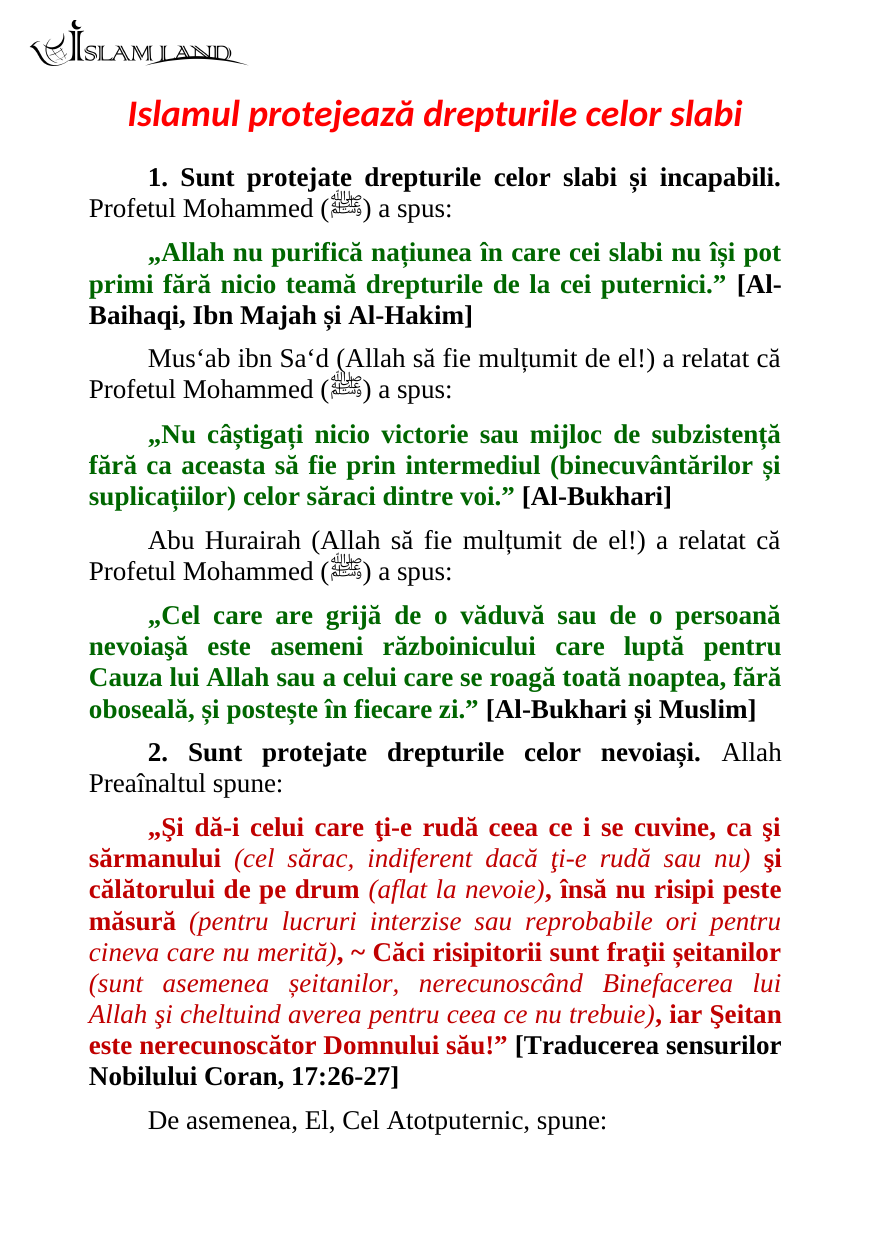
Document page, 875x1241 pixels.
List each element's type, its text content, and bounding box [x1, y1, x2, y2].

text 2. Sunt protejate drepturile celor nevoiași. Allah Preaînaltul spune: [89, 736, 782, 799]
picture [29, 20, 249, 66]
text „Allah nu purifică națiunea în care cei slabi nu își pot primi fără nicio teamă drepturile de la cei puternici.” [Al-Baihaqi, Ibn Majah și Al-Hakim] [89, 237, 782, 330]
text Abu Hurairah (Allah să fie mulțumit de el!) a relatat că Profetul Mohammed (ﷺ) a spus: [89, 524, 782, 587]
text „Cel care are grijă de o văduvă sau de o persoană nevoiaşă este asemeni războinicului care luptă pentru Cauza lui Allah sau a celui care se roagă toată noaptea, fără oboseală, și postește în fiecare zi.” [Al-Bukhari și Muslim] [89, 599, 782, 724]
text „Nu câștigați nicio victorie sau mijloc de subzistență fără ca aceasta să fie prin intermediul (binecuvântărilor și suplicațiilor) celor săraci dintre voi.” [Al-Bukhari] [89, 418, 782, 511]
text Islamul protejează drepturile celor slabi [89, 90, 782, 136]
text Musʻab ibn Saʻd (Allah să fie mulțumit de el!) a relatat că Profetul Mohammed (ﷺ) a spus: [89, 342, 782, 405]
text „Şi dă-i celui care ţi-e rudă ceea ce i se cuvine, ca şi sărmanului (cel sărac, indiferent dacă ţi-e rudă sau nu) şi călătorului de pe drum (aflat la nevoie), însă nu risipi peste măsură (pentru lucruri interzise sau reprobabile ori pentru cineva care nu merită), ~ Căci risipitorii sunt fraţii șeitanilor (sunt asemenea șeitanilor, nerecunoscând Binefacerea lui Allah şi cheltuind averea pentru ceea ce nu trebuie), iar Şeitan este nerecunoscător Domnului său!” [Traducerea sensurilor Nobilului Coran, 17:26-27] [89, 811, 782, 1091]
text 1. Sunt protejate drepturile celor slabi și incapabili. Profetul Mohammed (ﷺ) a spus: [89, 161, 782, 224]
text De asemenea, El, Cel Atotputernic, spune: [89, 1104, 782, 1135]
